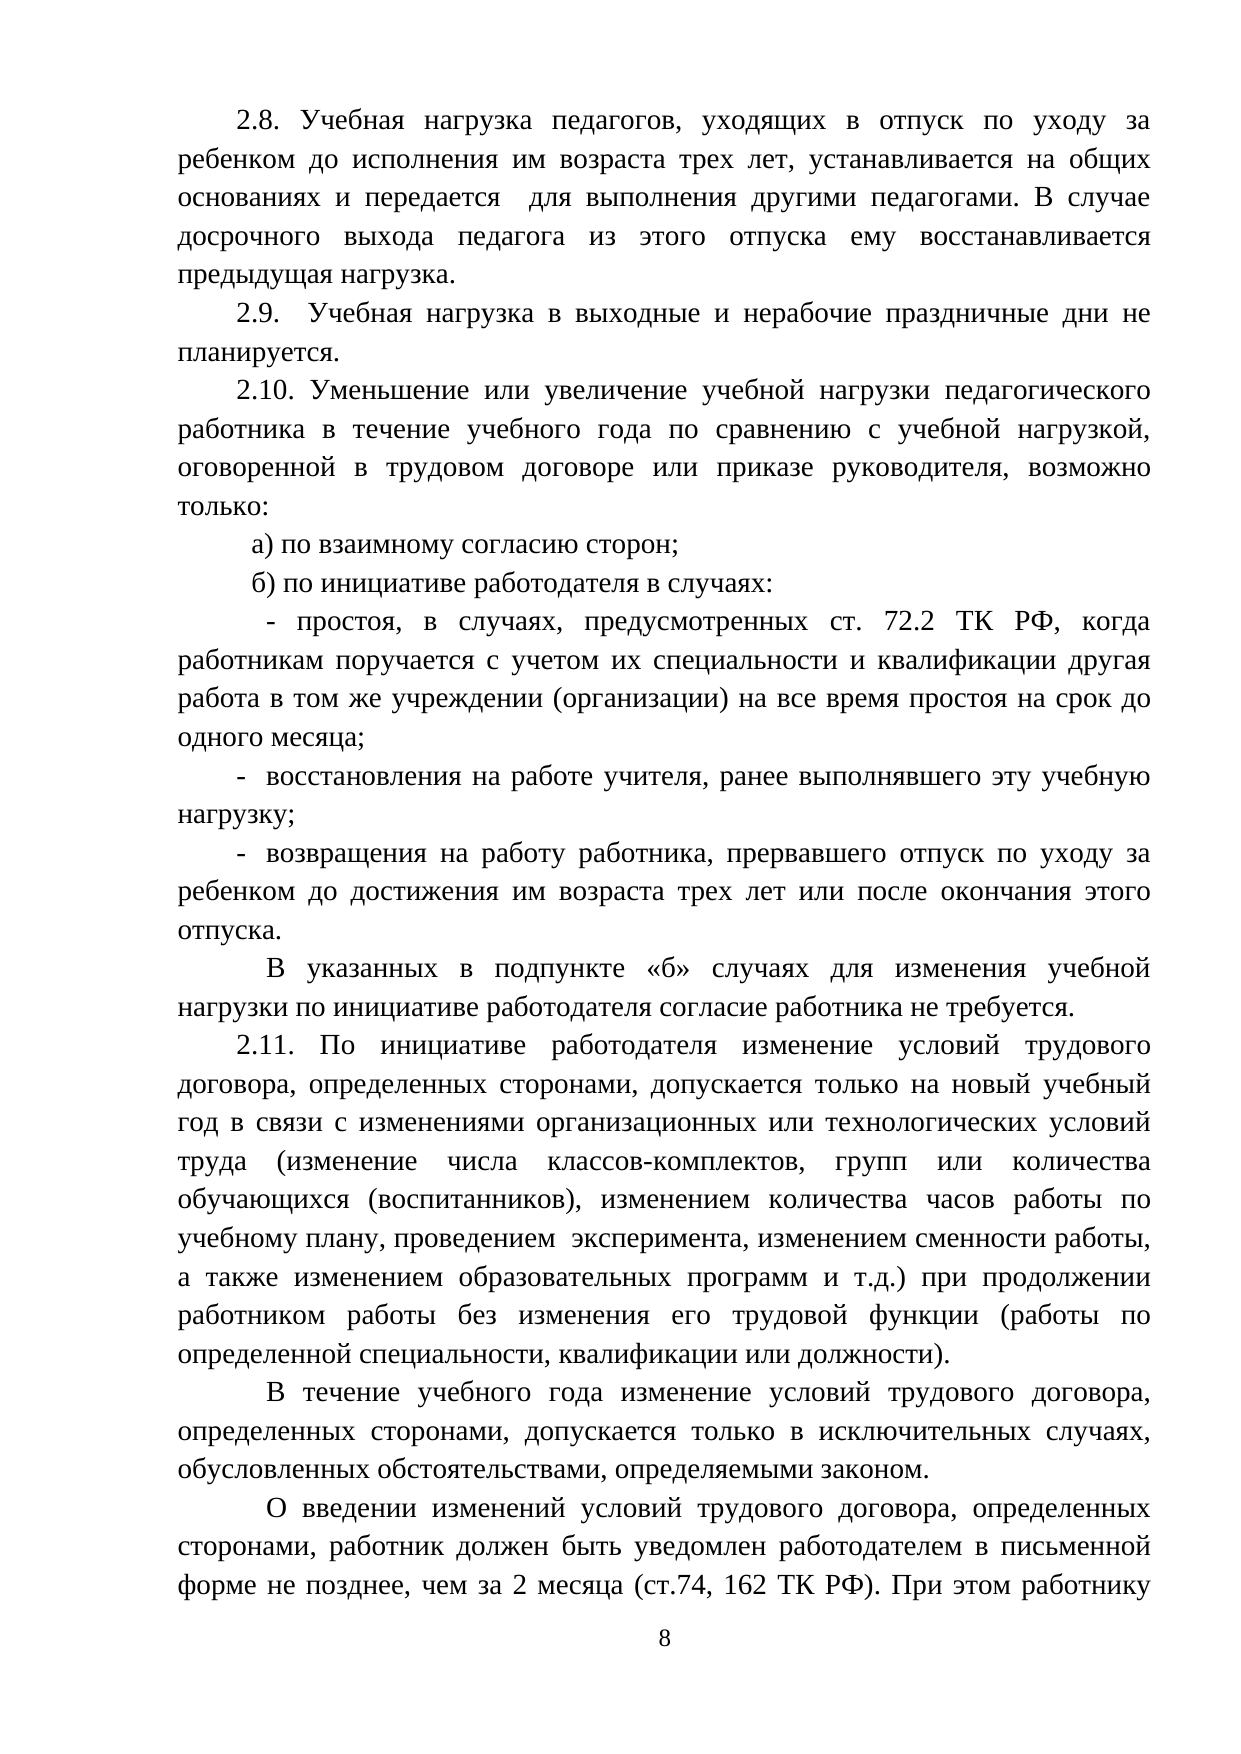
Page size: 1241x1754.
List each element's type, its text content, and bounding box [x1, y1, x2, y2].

text б) по инициативе работодателя в случаях: [177, 565, 1152, 598]
text 2.9. Учебная нагрузка в выходные и нерабочие праздничные дни не планируется. [177, 295, 1152, 367]
text 2.10. Уменьшение или увеличение учебной нагрузки педагогического работника в течение учебного года по сравнению с учебной нагрузкой, оговоренной в трудовом договоре или приказе руководителя, возможно только: [177, 372, 1152, 521]
text В указанных в подпункте «б» случаях для изменения учебной нагрузки по инициативе работодателя согласие работника не требуется. [177, 950, 1152, 1022]
text В течение учебного года изменение условий трудового договора, определенных сторонами, допускается только в исключительных случаях, обусловленных обстоятельствами, определяемыми законом. [177, 1374, 1152, 1485]
text 2.8. Учебная нагрузка педагогов, уходящих в отпуск по уходу за ребенком до исполнения им возраста трех лет, устанавливается на общих основаниях и передается для выполнения другими педагогами. В случае досрочного выхода педагога из этого отпуска ему восстанавливается предыдущая нагрузка. [177, 102, 1152, 290]
text - простоя, в случаях, предусмотренных ст. 72.2 ТК РФ, когда работникам поручается с учетом их специальности и квалификации другая работа в том же учреждении (организации) на все время простоя на срок до одного месяца; [177, 603, 1152, 753]
list восстановления на работе учителя, ранее выполнявшего эту учебную нагрузку; [177, 758, 1152, 830]
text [177, 1490, 1152, 1601]
text 2.11. По инициативе работодателя изменение условий трудового договора, определенных сторонами, допускается только на новый учебный год в связи с изменениями организационных или технологических условий труда (изменение числа классов-комплектов, групп или количества обучающихся (воспитанников), изменением количества часов работы по учебному плану, проведением эксперимента, изменением сменности работы, а также изменением образовательных программ и т.д.) при продолжении работником работы без изменения его трудовой функции (работы по определенной специальности, квалификации или должности). [177, 1027, 1152, 1369]
text а) по взаимному согласию сторон; [177, 526, 1152, 560]
list возвращения на работу работника, прервавшего отпуск по уходу за ребенком до достижения им возраста трех лет или после окончания этого отпуска. [177, 835, 1152, 945]
